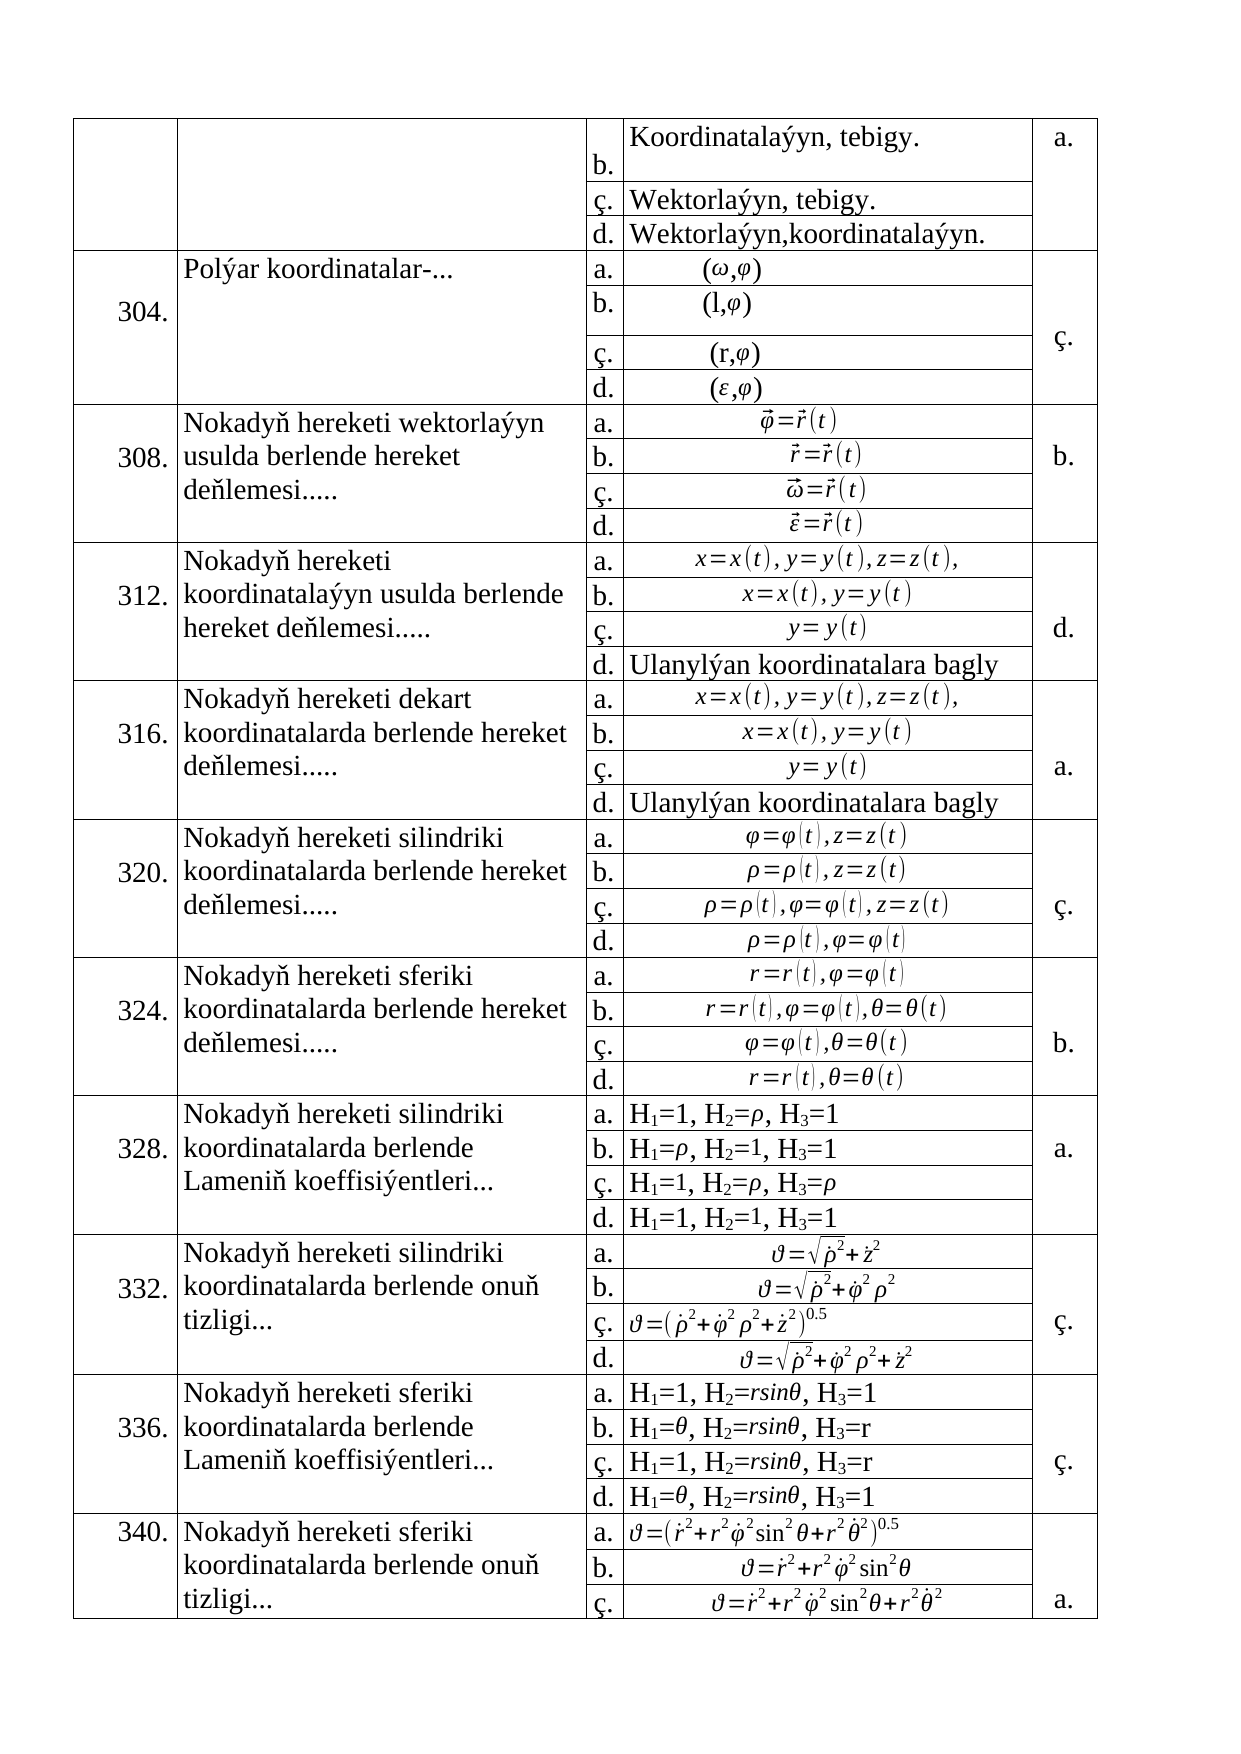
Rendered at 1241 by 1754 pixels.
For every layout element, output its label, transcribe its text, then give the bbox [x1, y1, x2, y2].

table_cell Nokadyň hereketi silindriki koordinatalarda berlende Lameniň koeffisiýentleri... [178, 1096, 586, 1234]
table_cell [624, 1269, 1032, 1303]
table_cell [624, 716, 1032, 749]
table_cell d. [587, 216, 623, 250]
table_cell [624, 1062, 1032, 1095]
table_cell [624, 854, 1032, 888]
table_cell ç. [587, 1445, 623, 1478]
table_cell ç. [587, 336, 623, 369]
table_cell b. [1033, 958, 1097, 1095]
table_cell H1=1, H2=, H3=r [624, 1445, 1032, 1478]
table_cell ç. [587, 1027, 623, 1061]
table_cell d. [1033, 543, 1097, 680]
table_cell a. [1033, 1514, 1097, 1618]
table_cell a. [587, 1096, 623, 1130]
table_cell Polýar koordinatalar-... [178, 251, 586, 404]
table_cell H1=, H2=, H3= [624, 1166, 1032, 1199]
table_cell [624, 543, 1032, 577]
table_cell ç. [1033, 251, 1097, 404]
table_cell [624, 1550, 1032, 1584]
table_cell ç. [587, 889, 623, 922]
table_cell ç. [587, 182, 623, 215]
table_cell [74, 1096, 177, 1234]
table_cell d. [587, 1200, 623, 1234]
table_cell ç. [587, 474, 623, 507]
table_cell [624, 439, 1032, 473]
table_cell Ulanylýan koordinatalara bagly [624, 647, 1032, 680]
table_cell [624, 958, 1032, 992]
table_cell (,) [624, 370, 1032, 404]
table_cell a. [587, 681, 623, 715]
table_cell b. [587, 1550, 623, 1584]
table_cell ç. [587, 612, 623, 646]
table_cell d. [587, 1479, 623, 1513]
table_cell d. [587, 509, 623, 542]
table_cell a. [587, 958, 623, 992]
table_cell ç. [587, 751, 623, 784]
table_cell d. [587, 1341, 623, 1374]
table_cell 0.5 [624, 1304, 1032, 1339]
table_cell a. [587, 405, 623, 438]
table_cell a. [1033, 1096, 1097, 1234]
table_cell ç. [1033, 1375, 1097, 1513]
table_cell a. [587, 1514, 623, 1549]
table_cell b. [587, 1131, 623, 1164]
table_cell ç. [1033, 1235, 1097, 1374]
table_cell [624, 1027, 1032, 1061]
table_cell d. [587, 924, 623, 957]
table_cell [624, 820, 1032, 853]
table_cell [74, 405, 177, 542]
table_cell b. [587, 119, 623, 181]
table_cell [624, 1585, 1032, 1618]
table_cell b. [587, 993, 623, 1026]
table_cell Nokadyň hereketi silindriki koordinatalarda berlende onuň tizligi... [178, 1235, 586, 1374]
table_cell Nokadyň hereketi dekart koordinatalarda berlende hereket deňlemesi..... [178, 681, 586, 819]
table_cell a. [587, 1235, 623, 1268]
table_cell H1=1, H2=, H3=1 [624, 1200, 1032, 1234]
table_cell [624, 474, 1032, 507]
table_cell [74, 820, 177, 957]
table_cell [624, 681, 1032, 715]
table_cell [74, 681, 177, 819]
table_cell [624, 751, 1032, 784]
table_cell a. [587, 1375, 623, 1409]
table_cell Koordinatalaýyn, tebigy. [624, 119, 1032, 181]
table_cell [624, 924, 1032, 957]
table_cell Nokadyň hereketi koordinatalaýyn usulda berlende hereket deňlemesi..... [178, 543, 586, 680]
table_cell a. [587, 251, 623, 284]
table_cell b. [587, 286, 623, 334]
table_cell [624, 578, 1032, 611]
table_cell d. [587, 785, 623, 819]
table_cell b. [1033, 405, 1097, 542]
table_cell d. [587, 647, 623, 680]
table_cell a. [587, 820, 623, 853]
table_cell [74, 543, 177, 680]
table_cell H1=, H2=, H3=r [624, 1410, 1032, 1443]
table_cell [74, 1514, 177, 1618]
table_cell [624, 405, 1032, 438]
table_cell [178, 119, 586, 250]
table_cell [624, 509, 1032, 542]
table_cell Nokadyň hereketi sferiki koordinatalarda berlende hereket deňlemesi..... [178, 958, 586, 1095]
table_cell ç. [587, 1166, 623, 1199]
table_cell [624, 1235, 1032, 1268]
table_cell b. [587, 1410, 623, 1443]
table_cell a. [587, 543, 623, 577]
table_cell Nokadyň hereketi silindriki koordinatalarda berlende hereket deňlemesi..... [178, 820, 586, 957]
table_cell [624, 889, 1032, 922]
table_cell Nokadyň hereketi wektorlaýyn usulda berlende hereket deňlemesi..... [178, 405, 586, 542]
table_cell ç. [587, 1304, 623, 1339]
table_cell [74, 1375, 177, 1513]
table_cell H1=1, H2=, H3=1 [624, 1375, 1032, 1409]
table_cell d. [587, 370, 623, 404]
table_cell a. [1033, 119, 1097, 250]
table_cell H1=, H2=, H3=1 [624, 1479, 1032, 1513]
table_cell 0.5 [624, 1514, 1032, 1549]
table_cell H1=1, H2=, H3=1 [624, 1096, 1032, 1130]
table_cell (l,) [624, 286, 1032, 334]
table_cell ç. [587, 1585, 623, 1618]
table_cell Nokadyň hereketi sferiki koordinatalarda berlende onuň tizligi... [178, 1514, 586, 1618]
table_cell (r,) [624, 336, 1032, 369]
table_cell b. [587, 716, 623, 749]
table_cell H1=, H2=, H3=1 [624, 1131, 1032, 1164]
table_cell (,) [624, 251, 1032, 284]
table_cell b. [587, 439, 623, 473]
table_cell [74, 1235, 177, 1374]
table_cell ç. [1033, 820, 1097, 957]
table_cell b. [587, 1269, 623, 1303]
table_cell Wektorlaýyn, tebigy. [624, 182, 1032, 215]
table_cell d. [587, 1062, 623, 1095]
table_cell [624, 612, 1032, 646]
table_cell [624, 993, 1032, 1026]
table_cell [74, 119, 177, 250]
table_cell Nokadyň hereketi sferiki koordinatalarda berlende Lameniň koeffisiýentleri... [178, 1375, 586, 1513]
table_cell Ulanylýan koordinatalara bagly [624, 785, 1032, 819]
table_cell Wektorlaýyn,koordinatalaýyn. [624, 216, 1032, 250]
table_cell [74, 958, 177, 1095]
table_cell a. [1033, 681, 1097, 819]
table_cell b. [587, 854, 623, 888]
table_cell b. [587, 578, 623, 611]
table_cell [74, 251, 177, 404]
table_cell [624, 1341, 1032, 1374]
